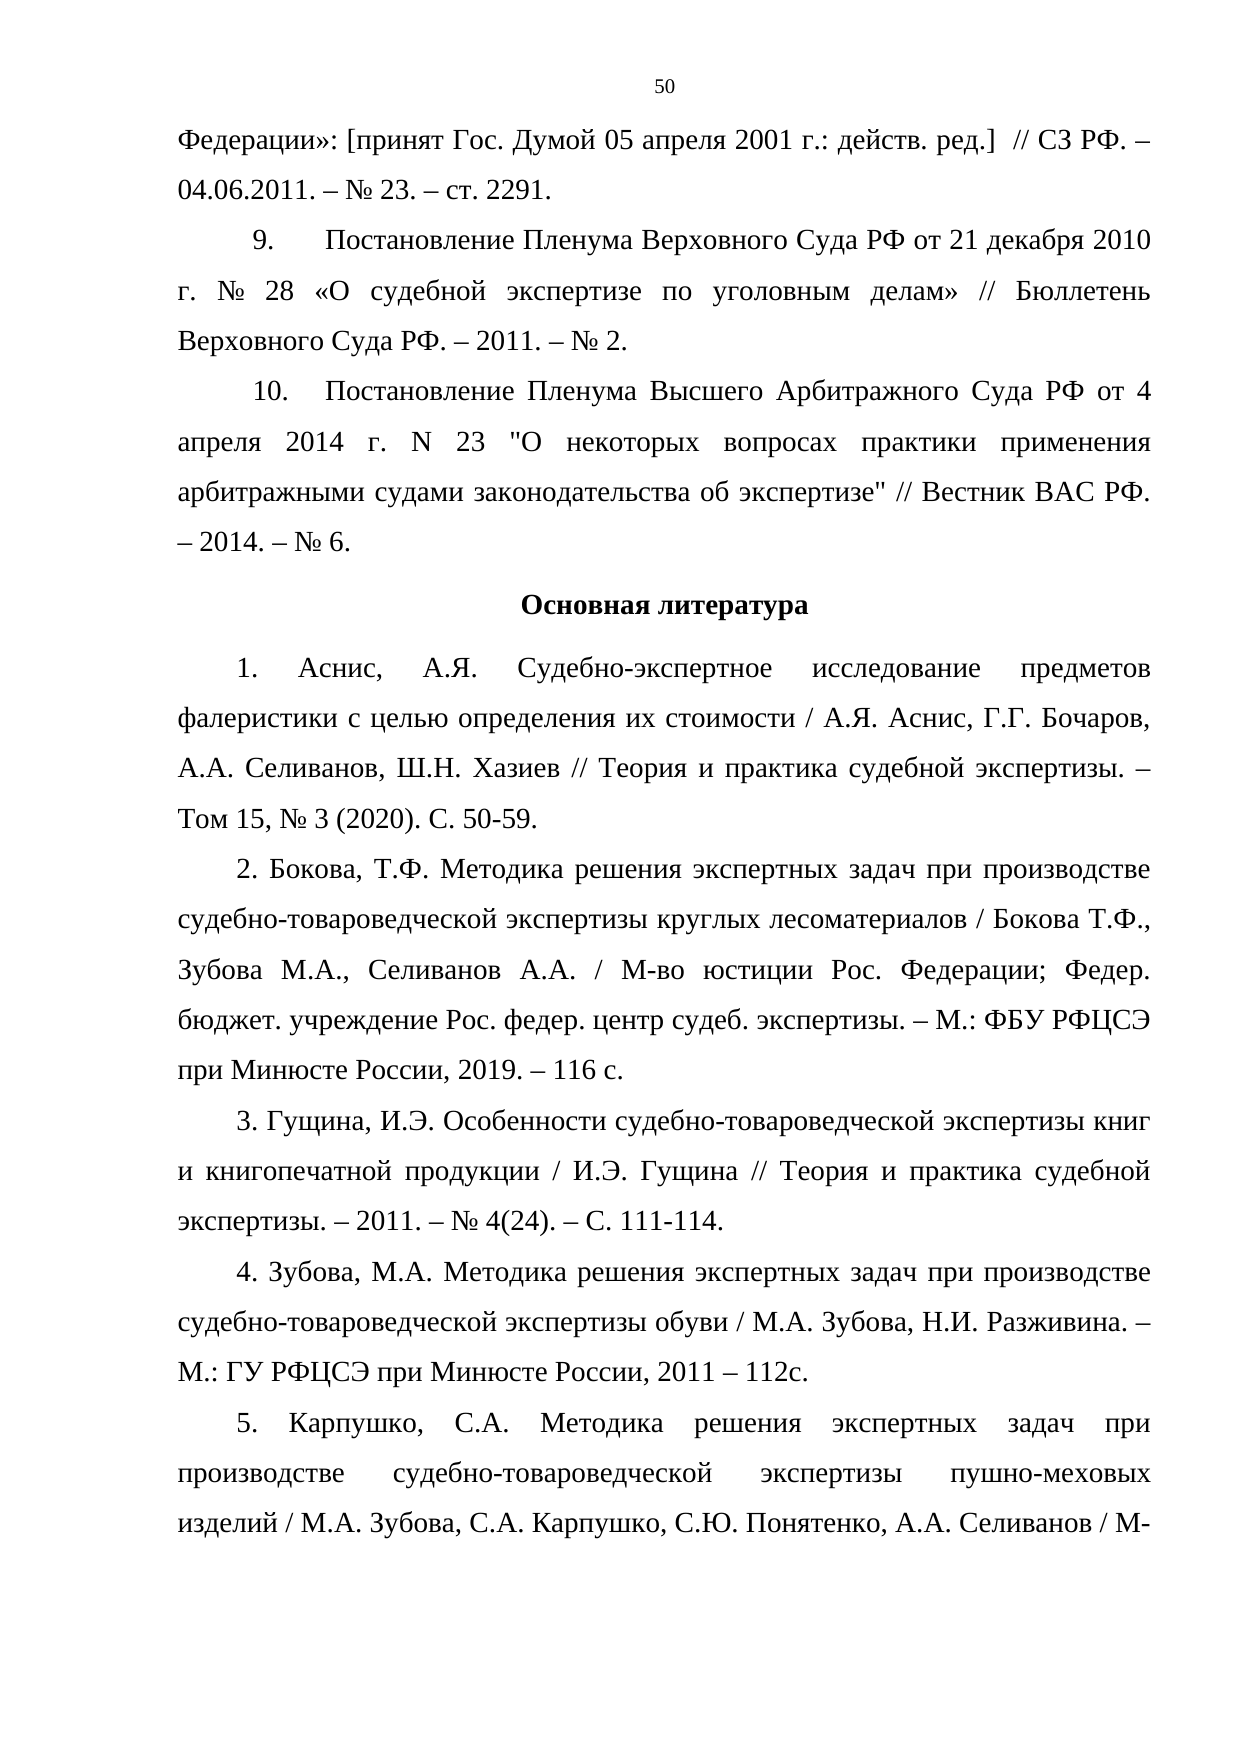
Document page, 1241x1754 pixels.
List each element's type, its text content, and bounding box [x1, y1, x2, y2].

list Постановление Пленума Верховного Суда РФ от 21 декабря 2010 г. № 28 «О судебной экспертизе по уголовным делам» // Бюллетень Верховного Суда РФ. – 2011. – № 2. [177, 222, 1152, 357]
text Основная литература [177, 587, 1152, 621]
text 3. Гущина, И.Э. Особенности судебно-товароведческой экспертизы книг и книгопечатной продукции / И.Э. Гущина // Теория и практика судебной экспертизы. – 2011. – № 4(24). – С. 111-114. [177, 1103, 1152, 1237]
text 2. Бокова, Т.Ф. Методика решения экспертных задач при производстве судебно-товароведческой экспертизы круглых лесоматериалов / Бокова Т.Ф., Зубова М.А., Селиванов А.А. / М-во юстиции Рос. Федерации; Федер. бюджет. учреждение Рос. федер. центр судеб. экспертизы. – М.: ФБУ РФЦСЭ при Минюсте России, 2019. – 116 с. [177, 851, 1152, 1086]
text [177, 1405, 1152, 1539]
text 1. Аснис, А.Я. Судебно-экспертное исследование предметов фалеристики с целью определения их стоимости / А.Я. Аснис, Г.Г. Бочаров, А.А. Селиванов, Ш.Н. Хазиев // Теория и практика судебной экспертизы. – Том 15, № 3 (2020). С. 50-59. [177, 650, 1152, 834]
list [177, 122, 1152, 206]
list Постановление Пленума Высшего Арбитражного Суда РФ от 4 апреля 2014 г. N 23 "О некоторых вопросах практики применения арбитражными судами законодательства об экспертизе" // Вестник ВАС РФ. – 2014. – № 6. [177, 373, 1152, 558]
text 4. Зубова, М.А. Методика решения экспертных задач при производстве судебно-товароведческой экспертизы обуви / М.А. Зубова, Н.И. Разживина. – М.: ГУ РФЦСЭ при Минюсте России, 2011 – 112с. [177, 1254, 1152, 1388]
